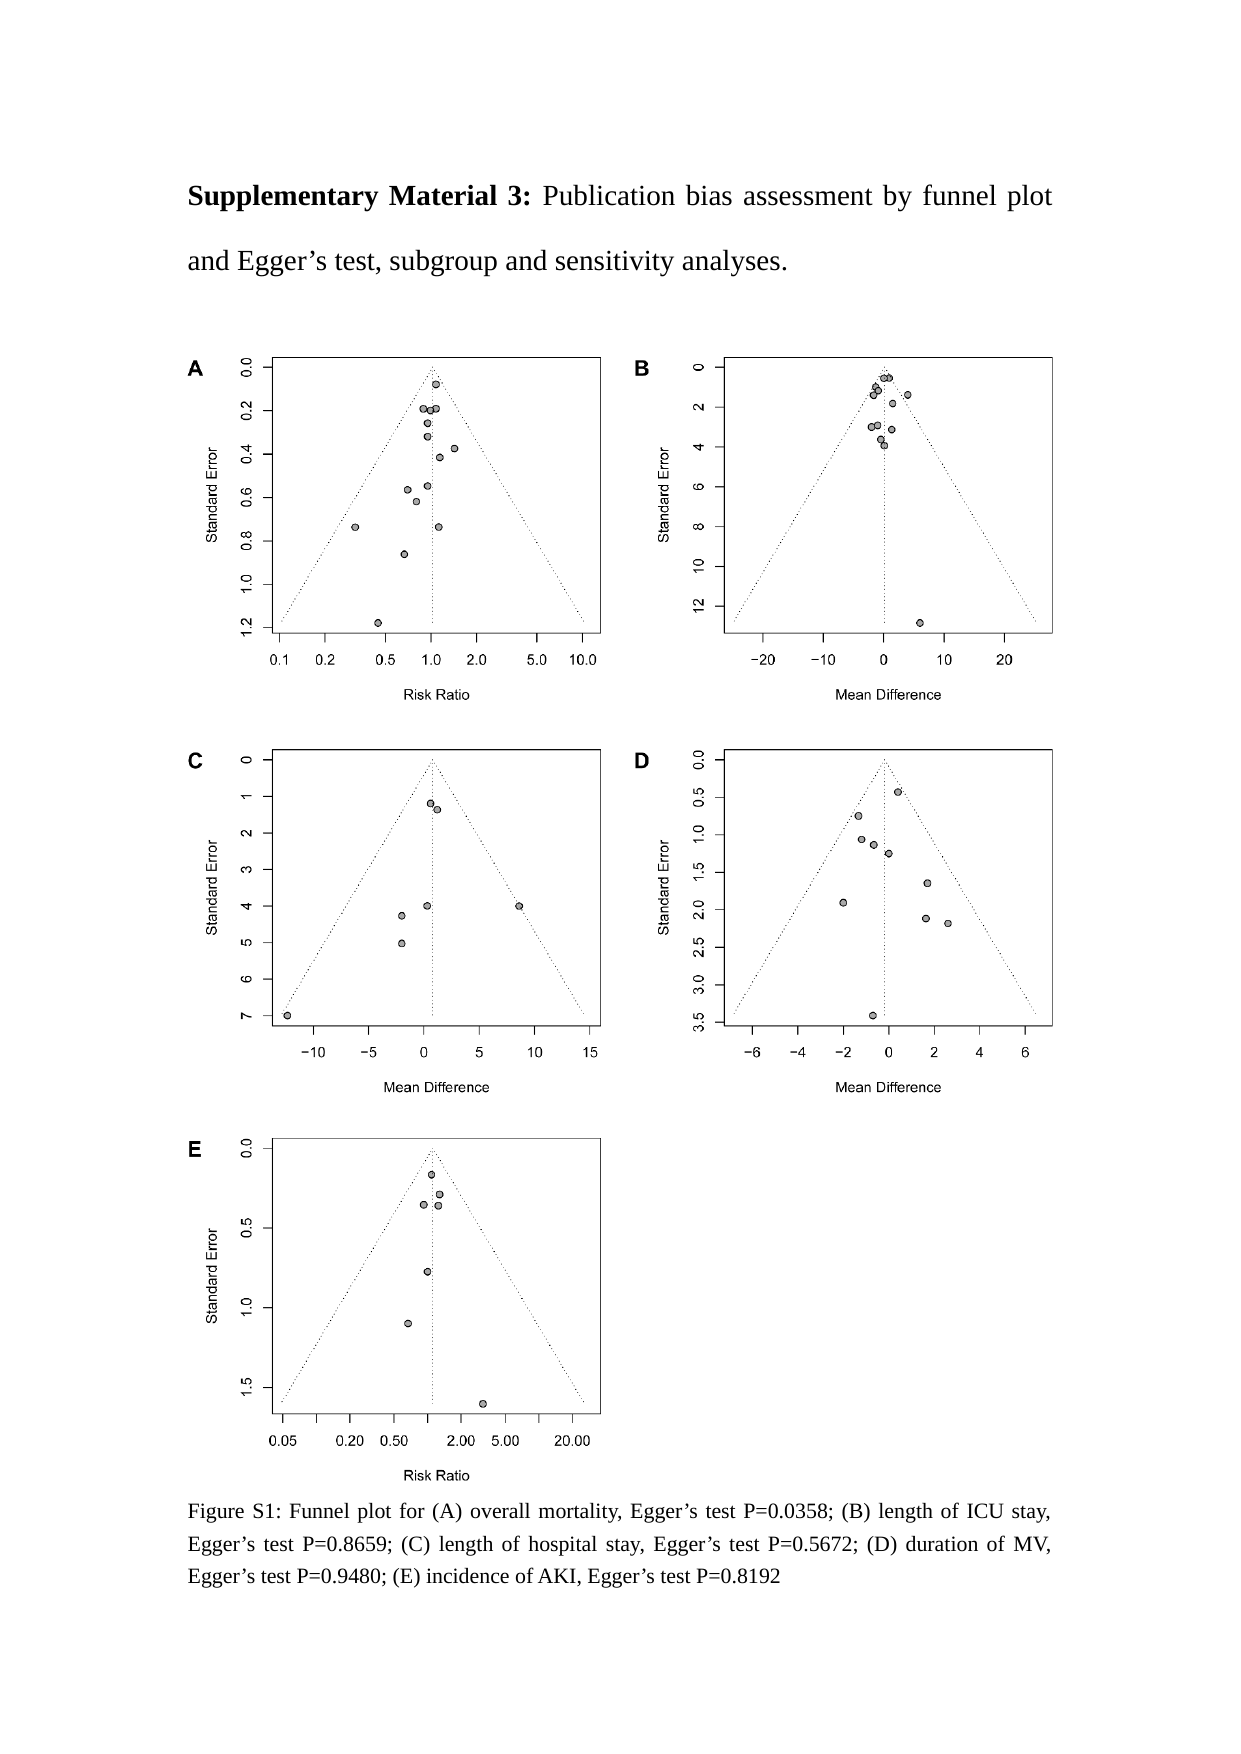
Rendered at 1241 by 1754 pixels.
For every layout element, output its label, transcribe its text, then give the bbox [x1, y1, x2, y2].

text Figure S1: Funnel plot for (A) overall mortality, Egger’s test P=0.0358; (B) length of ICU stay, Egger’s test P=0.8659; (C) length of hospital stay, Egger’s test P=0.5672; (D) duration of MV, Egger’s test P=0.9480; (E) incidence of AKI, Egger’s test P=0.8192 [187, 1494, 1053, 1592]
picture [187, 357, 1053, 1485]
text Supplementary Material 3: Publication bias assessment by funnel plot and Egger’s test, subgroup and sensitivity analyses. [187, 162, 1053, 292]
